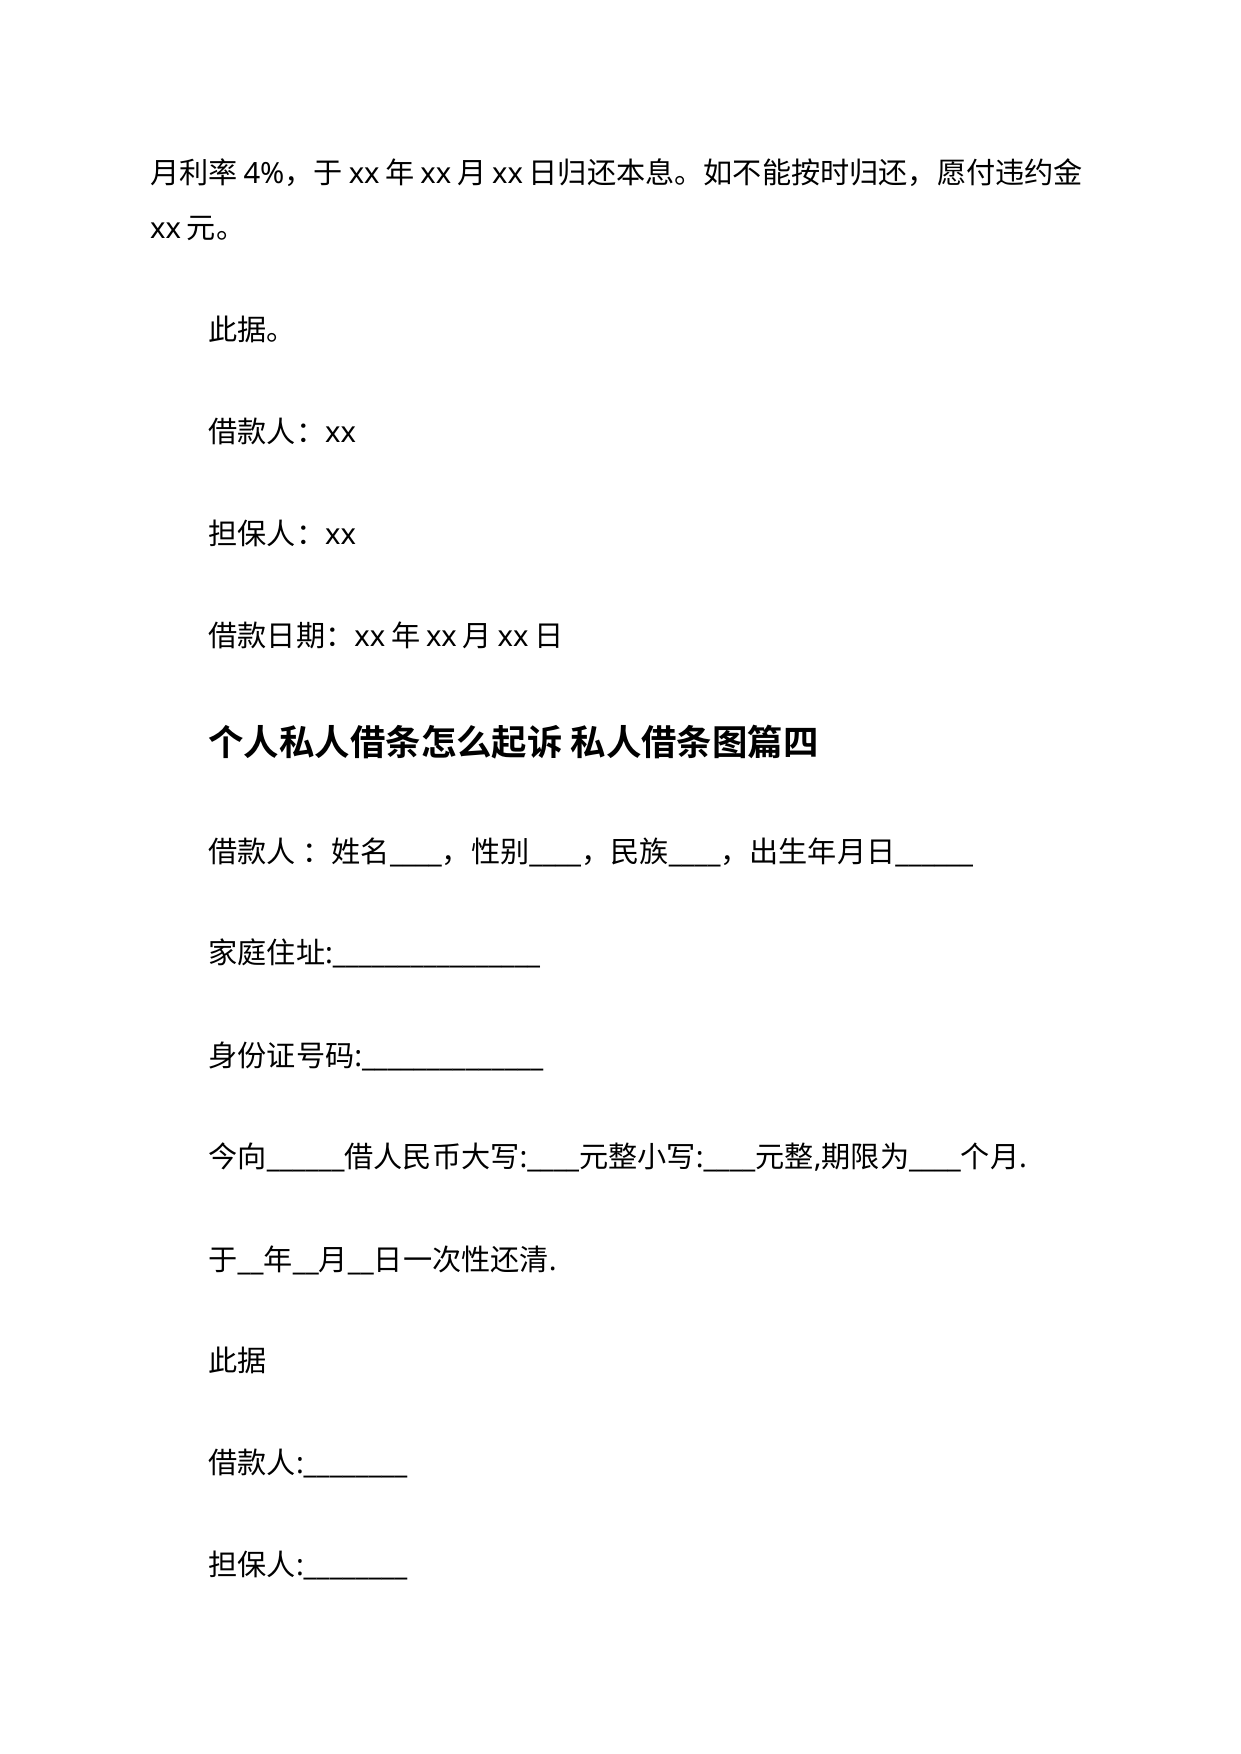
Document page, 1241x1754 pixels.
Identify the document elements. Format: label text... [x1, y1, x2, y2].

text 借款人 ：姓名____，性别____，民族____，出生年月日______ [150, 828, 1090, 871]
text 今向______借人民币大写:____元整小写:____元整,期限为____个月. [150, 1134, 1090, 1176]
text 此据。 [150, 307, 1090, 349]
text 借款日期：xx年xx月xx日 [150, 613, 1090, 655]
text 此据 [150, 1338, 1090, 1380]
text 借款人：xx [150, 409, 1090, 451]
text 家庭住址:________________ [150, 930, 1090, 972]
text 担保人：xx [150, 511, 1090, 553]
text 身份证号码:______________ [150, 1032, 1090, 1074]
text 于__年__月__日一次性还清. [150, 1236, 1090, 1278]
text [150, 150, 1090, 247]
text 担保人:________ [150, 1542, 1090, 1584]
text 个人私人借条怎么起诉 私人借条图篇四 [150, 715, 1090, 766]
text 借款人:________ [150, 1440, 1090, 1482]
